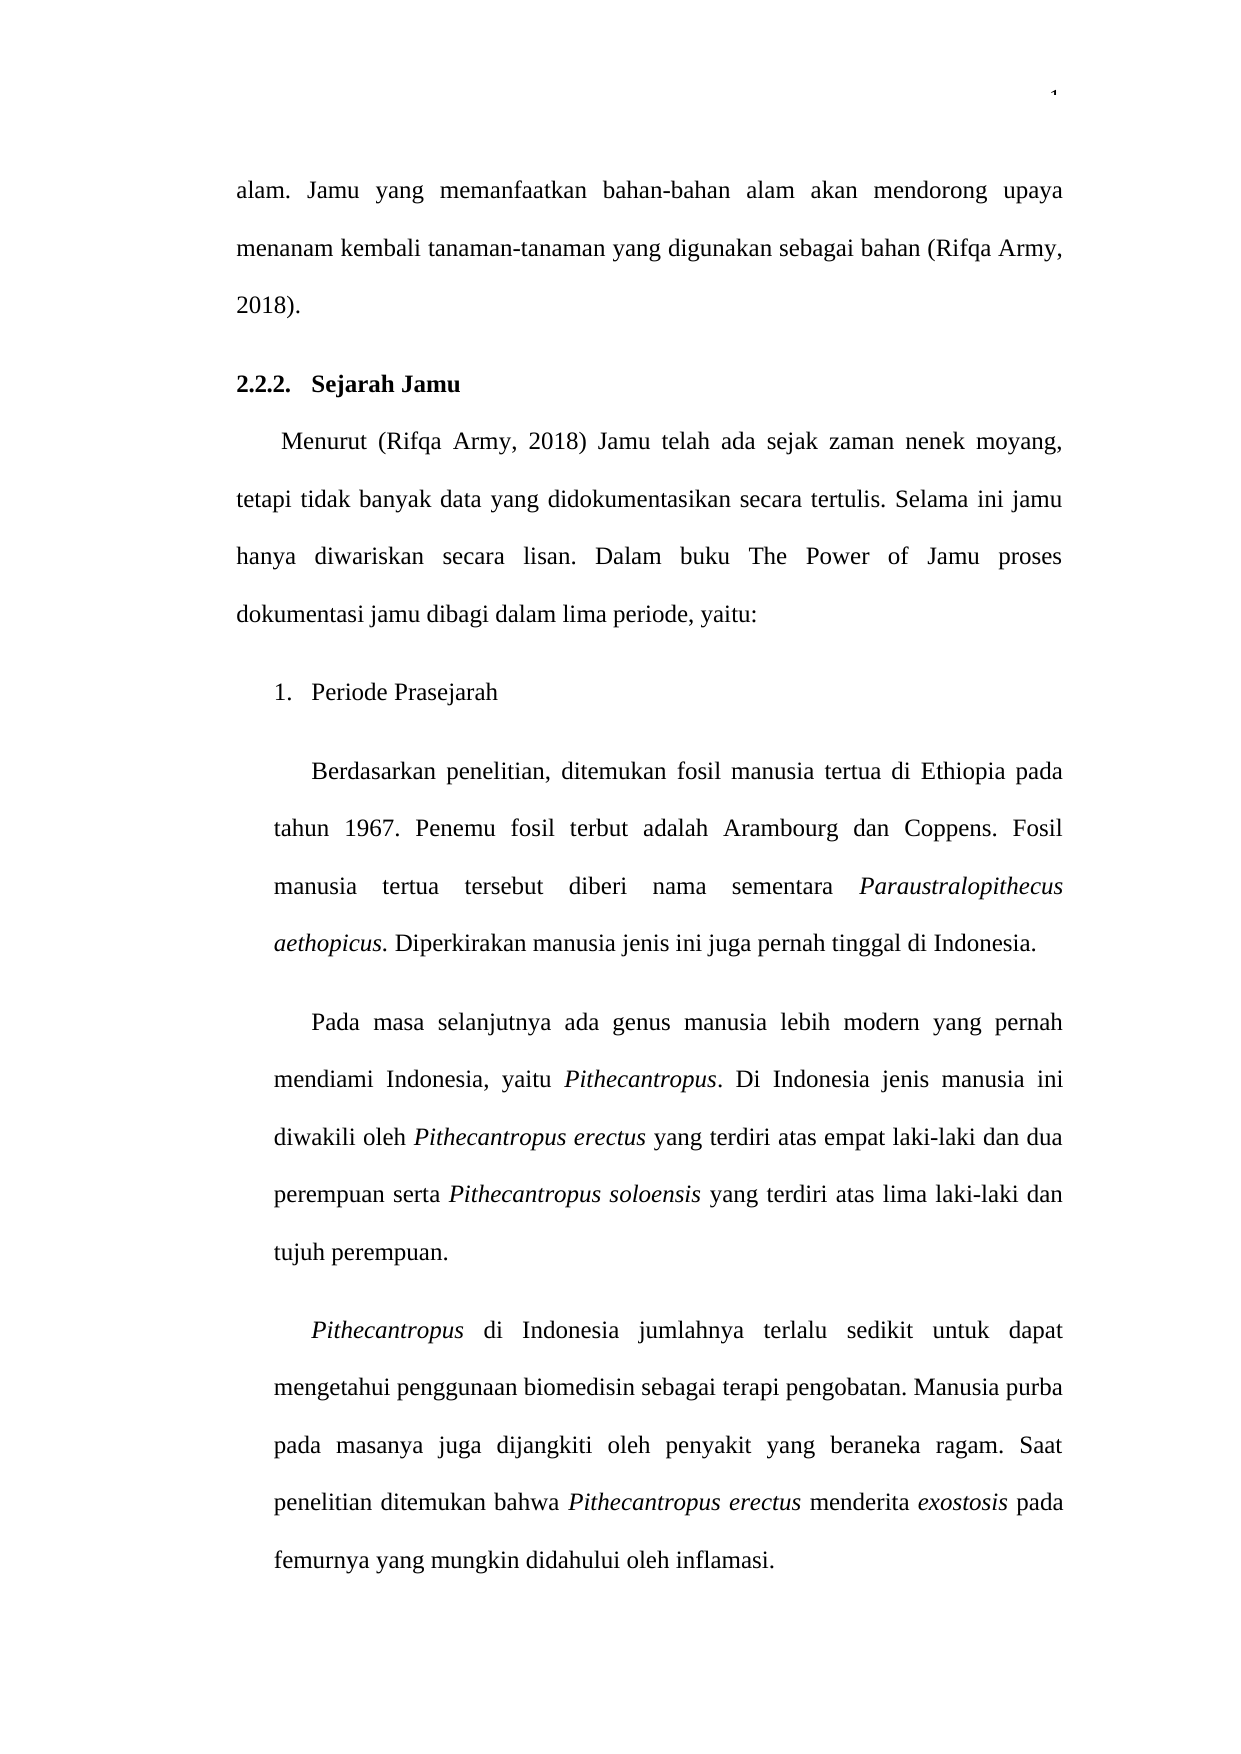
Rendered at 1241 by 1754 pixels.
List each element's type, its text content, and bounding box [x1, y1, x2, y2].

text Berdasarkan penelitian, ditemukan fosil manusia tertua di Ethiopia pada tahun 1967. Penemu fosil terbut adalah Arambourg dan Coppens. Fosil manusia tertua tersebut diberi nama sementara Paraustralopithecus aethopicus. Diperkirakan manusia jenis ini juga pernah tinggal di Indonesia. [274, 756, 1063, 957]
text alam. Jamu yang memanfaatkan bahan-bahan alam akan mendorong upaya menanam kembali tanaman-tanaman yang digunakan sebagai bahan (Rifqa Army, 2018). [236, 176, 1063, 319]
list Periode Prasejarah [274, 677, 1203, 706]
subtitle Sejarah Jamu [236, 369, 1203, 398]
text Pithecantropus di Indonesia jumlahnya terlalu sedikit untuk dapat mengetahui penggunaan biomedisin sebagai terapi pengobatan. Manusia purba pada masanya juga dijangkiti oleh penyakit yang beraneka ragam. Saat penelitian ditemukan bahwa Pithecantropus erectus menderita exostosis pada femurnya yang mungkin didahului oleh inflamasi. [274, 1315, 1063, 1574]
text Pada masa selanjutnya ada genus manusia lebih modern yang pernah mendiami Indonesia, yaitu Pithecantropus. Di Indonesia jenis manusia ini diwakili oleh Pithecantropus erectus yang terdiri atas empat laki-laki dan dua perempuan serta Pithecantropus soloensis yang terdiri atas lima laki-laki dan tujuh perempuan. [274, 1007, 1063, 1265]
text Menurut (Rifqa Army, 2018) Jamu telah ada sejak zaman nenek moyang, tetapi tidak banyak data yang didokumentasikan secara tertulis. Selama ini jamu hanya diwariskan secara lisan. Dalam buku The Power of Jamu proses dokumentasi jamu dibagi dalam lima periode, yaitu: [236, 426, 1063, 628]
